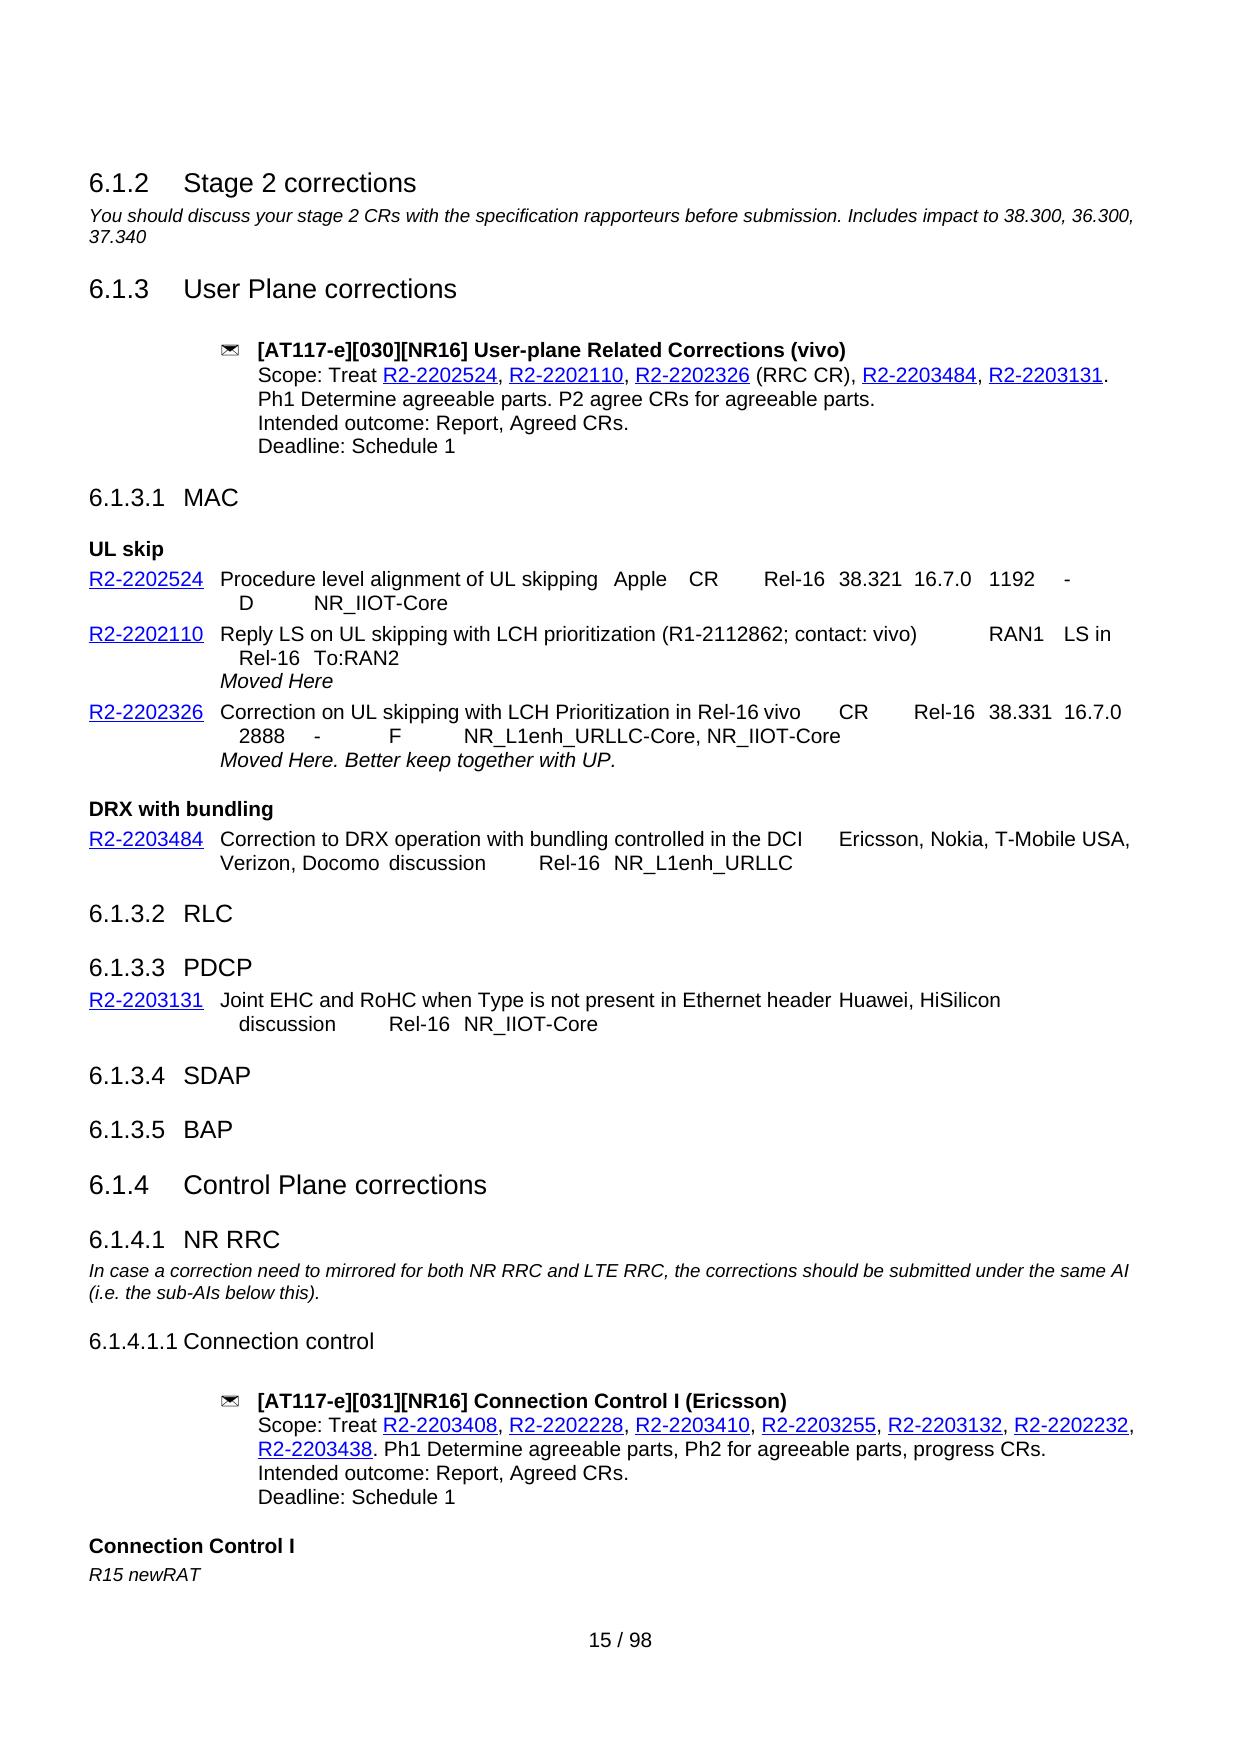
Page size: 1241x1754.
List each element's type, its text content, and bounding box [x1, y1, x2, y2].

subtitle 6.1.4.1.1 Connection control [89, 1328, 1152, 1354]
text Moved Here [220, 669, 1152, 693]
title R2-2203484 Correction to DRX operation with bundling controlled in the DCI Ericsson, Nokia, T-Mobile USA, Verizon, Docomo discussion Rel-16 NR_L1enh_URLLC [89, 827, 1152, 874]
title R2-2202110 Reply LS on UL skipping with LCH prioritization (R1-2112862; contact: vivo) RAN1 LS in Rel-16 To:RAN2 [89, 621, 1152, 669]
subtitle 6.1.3 User Plane corrections [89, 273, 1152, 304]
text R15 newRAT [89, 1564, 1152, 1585]
text Intended outcome: Report, Agreed CRs. [220, 410, 1152, 434]
subtitle 6.1.4 Control Plane corrections [89, 1169, 1152, 1200]
text Deadline: Schedule 1 [220, 1485, 1152, 1509]
title R2-2202326 Correction on UL skipping with LCH Prioritization in Rel-16 vivo CR Rel-16 38.331 16.7.0 2888 - F NR_L1enh_URLLC-Core, NR_IIOT-Core [89, 699, 1152, 747]
subtitle 6.1.3.5 BAP [89, 1115, 1152, 1144]
text UL skip [89, 537, 1152, 561]
title R2-2203131 Joint EHC and RoHC when Type is not present in Ethernet header Huawei, HiSilicon discussion Rel-16 NR_IIOT-Core [89, 988, 1152, 1036]
text Scope: Treat R2-2202524, R2-2202110, R2-2202326 (RRC CR), R2-2203484, R2-2203131. [220, 362, 1152, 386]
subtitle 6.1.3.1 MAC [89, 483, 1152, 512]
subtitle 6.1.3.4 SDAP [89, 1061, 1152, 1090]
subtitle 6.1.4.1 NR RRC [89, 1225, 1152, 1254]
text Scope: Treat R2-2203408, R2-2202228, R2-2203410, R2-2203255, R2-2203132, R2-2202232, R2-2203438. Ph1 Determine agreeable parts, Ph2 for agreeable parts, progress CRs. [220, 1413, 1152, 1461]
text [AT117-e][031][NR16] Connection Control I (Ericsson) [220, 1389, 1152, 1413]
text Intended outcome: Report, Agreed CRs. [220, 1461, 1152, 1485]
text Connection Control I [89, 1534, 1152, 1558]
text Deadline: Schedule 1 [220, 434, 1152, 458]
subtitle 6.1.3.3 PDCP [89, 953, 1152, 982]
text DRX with bundling [89, 796, 1152, 820]
text [AT117-e][030][NR16] User-plane Related Corrections (vivo) [220, 338, 1152, 362]
title R2-2202524 Procedure level alignment of UL skipping Apple CR Rel-16 38.321 16.7.0 1192 - D NR_IIOT-Core [89, 567, 1152, 615]
subtitle 6.1.2 Stage 2 corrections [89, 167, 1152, 198]
text Ph1 Determine agreeable parts. P2 agree CRs for agreeable parts. [220, 386, 1152, 410]
subtitle 6.1.3.2 RLC [89, 899, 1152, 928]
text Moved Here. Better keep together with UP. [220, 747, 1152, 771]
text You should discuss your stage 2 CRs with the specification rapporteurs before submission. Includes impact to 38.300, 36.300, 37.340 [89, 204, 1152, 248]
text In case a correction need to mirrored for both NR RRC and LTE RRC, the corrections should be submitted under the same AI (i.e. the sub-AIs below this). [89, 1260, 1152, 1303]
